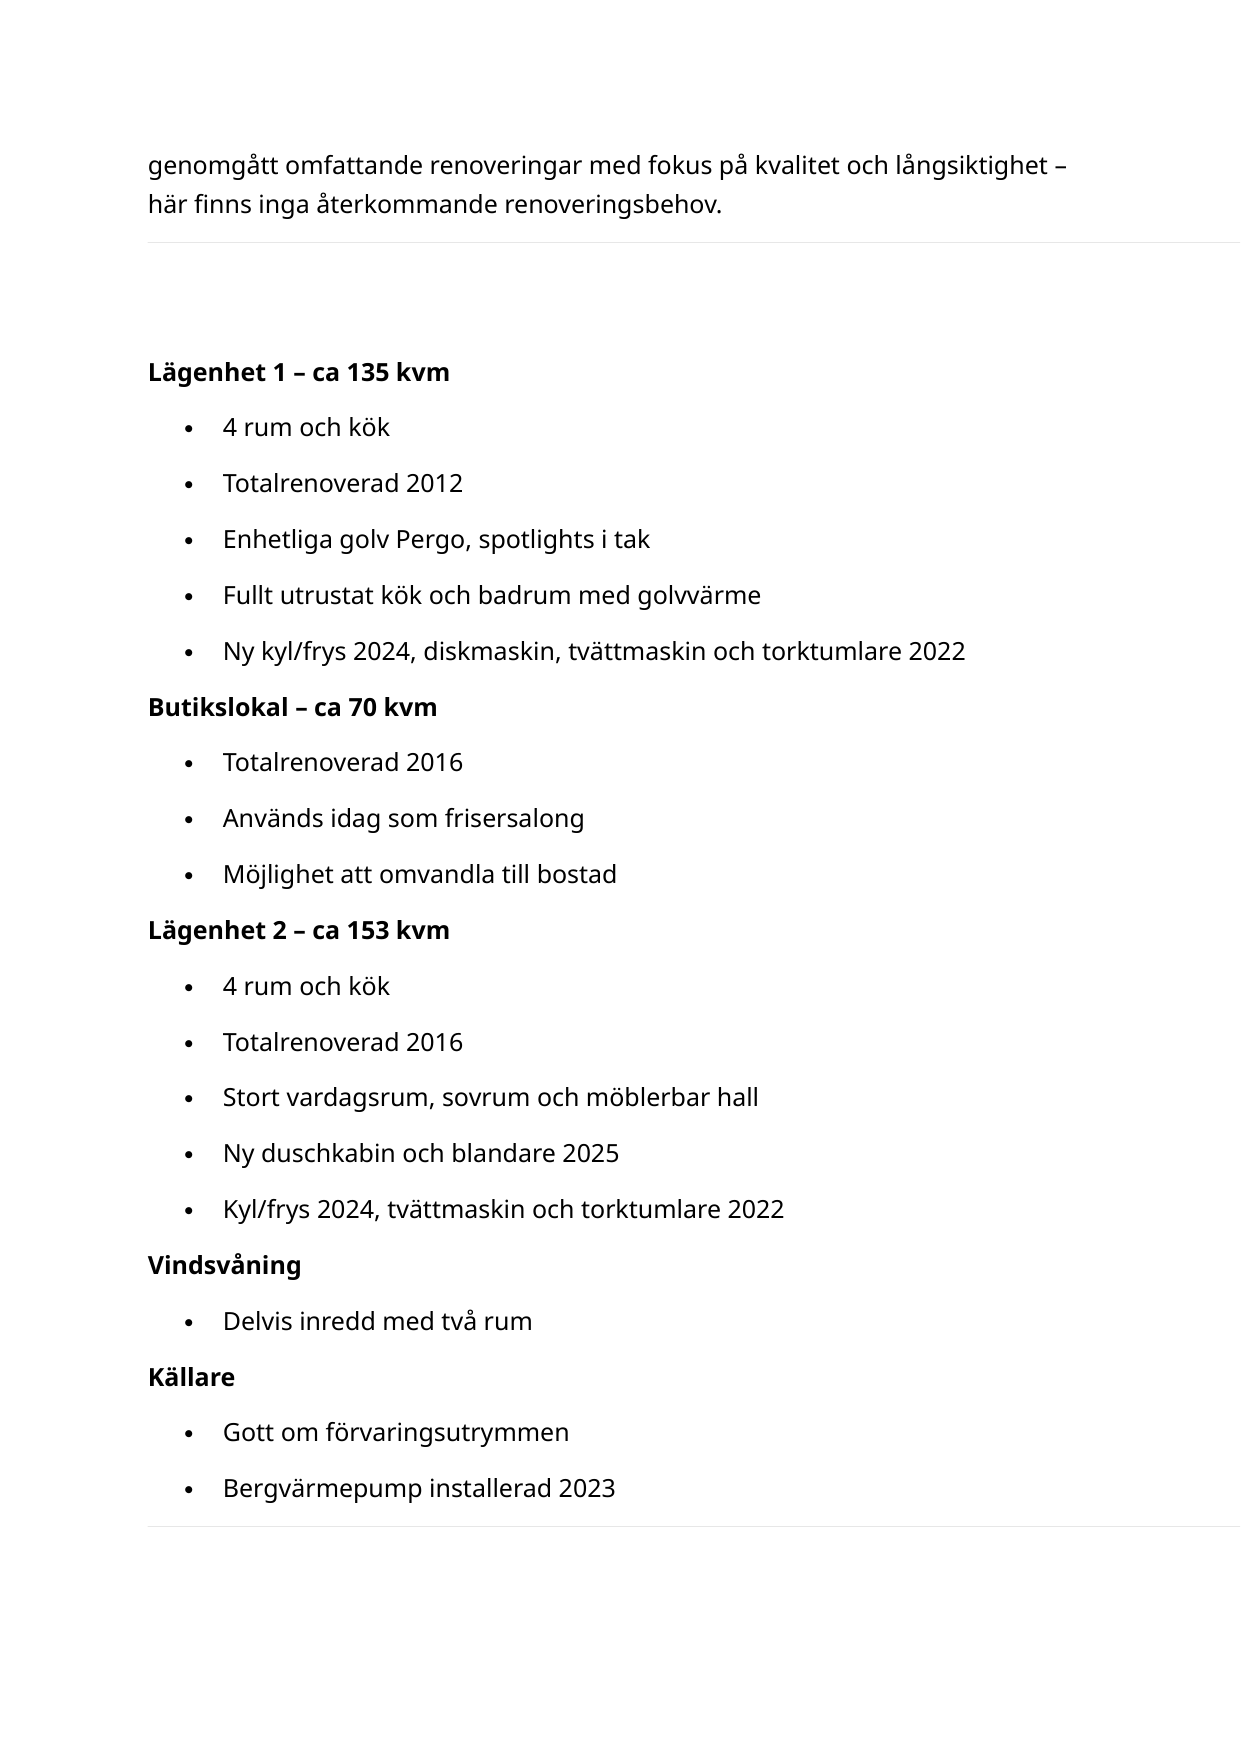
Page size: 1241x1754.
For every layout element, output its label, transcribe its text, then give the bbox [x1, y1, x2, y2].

list 4 rum och kök [185, 968, 1093, 1002]
list Ny duschkabin och blandare 2025 [185, 1136, 1093, 1170]
text Butikslokal – ca 70 kvm [148, 689, 1093, 723]
list Används idag som frisersalong [185, 801, 1093, 835]
list Möjlighet att omvandla till bostad [185, 857, 1093, 891]
list Totalrenoverad 2012 [185, 466, 1093, 500]
list Ny kyl/frys 2024, diskmaskin, tvättmaskin och torktumlare 2022 [185, 633, 1093, 667]
text Lägenhet 1 – ca 135 kvm [148, 354, 1093, 388]
list Bergvärmepump installerad 2023 [185, 1471, 1093, 1505]
text Källare [148, 1359, 1093, 1393]
text Vindsvåning [148, 1248, 1093, 1282]
list Gott om förvaringsutrymmen [185, 1415, 1093, 1449]
list 4 rum och kök [185, 410, 1093, 444]
text Lägenhet 2 – ca 153 kvm [148, 913, 1093, 947]
list Fullt utrustat kök och badrum med golvvärme [185, 578, 1093, 612]
list Stort vardagsrum, sovrum och möblerbar hall [185, 1080, 1093, 1114]
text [148, 148, 1093, 221]
list Enhetliga golv Pergo, spotlights i tak [185, 522, 1093, 556]
list Delvis inredd med två rum [185, 1303, 1093, 1337]
list Totalrenoverad 2016 [185, 745, 1093, 779]
list Totalrenoverad 2016 [185, 1024, 1093, 1058]
list Kyl/frys 2024, tvättmaskin och torktumlare 2022 [185, 1192, 1093, 1226]
